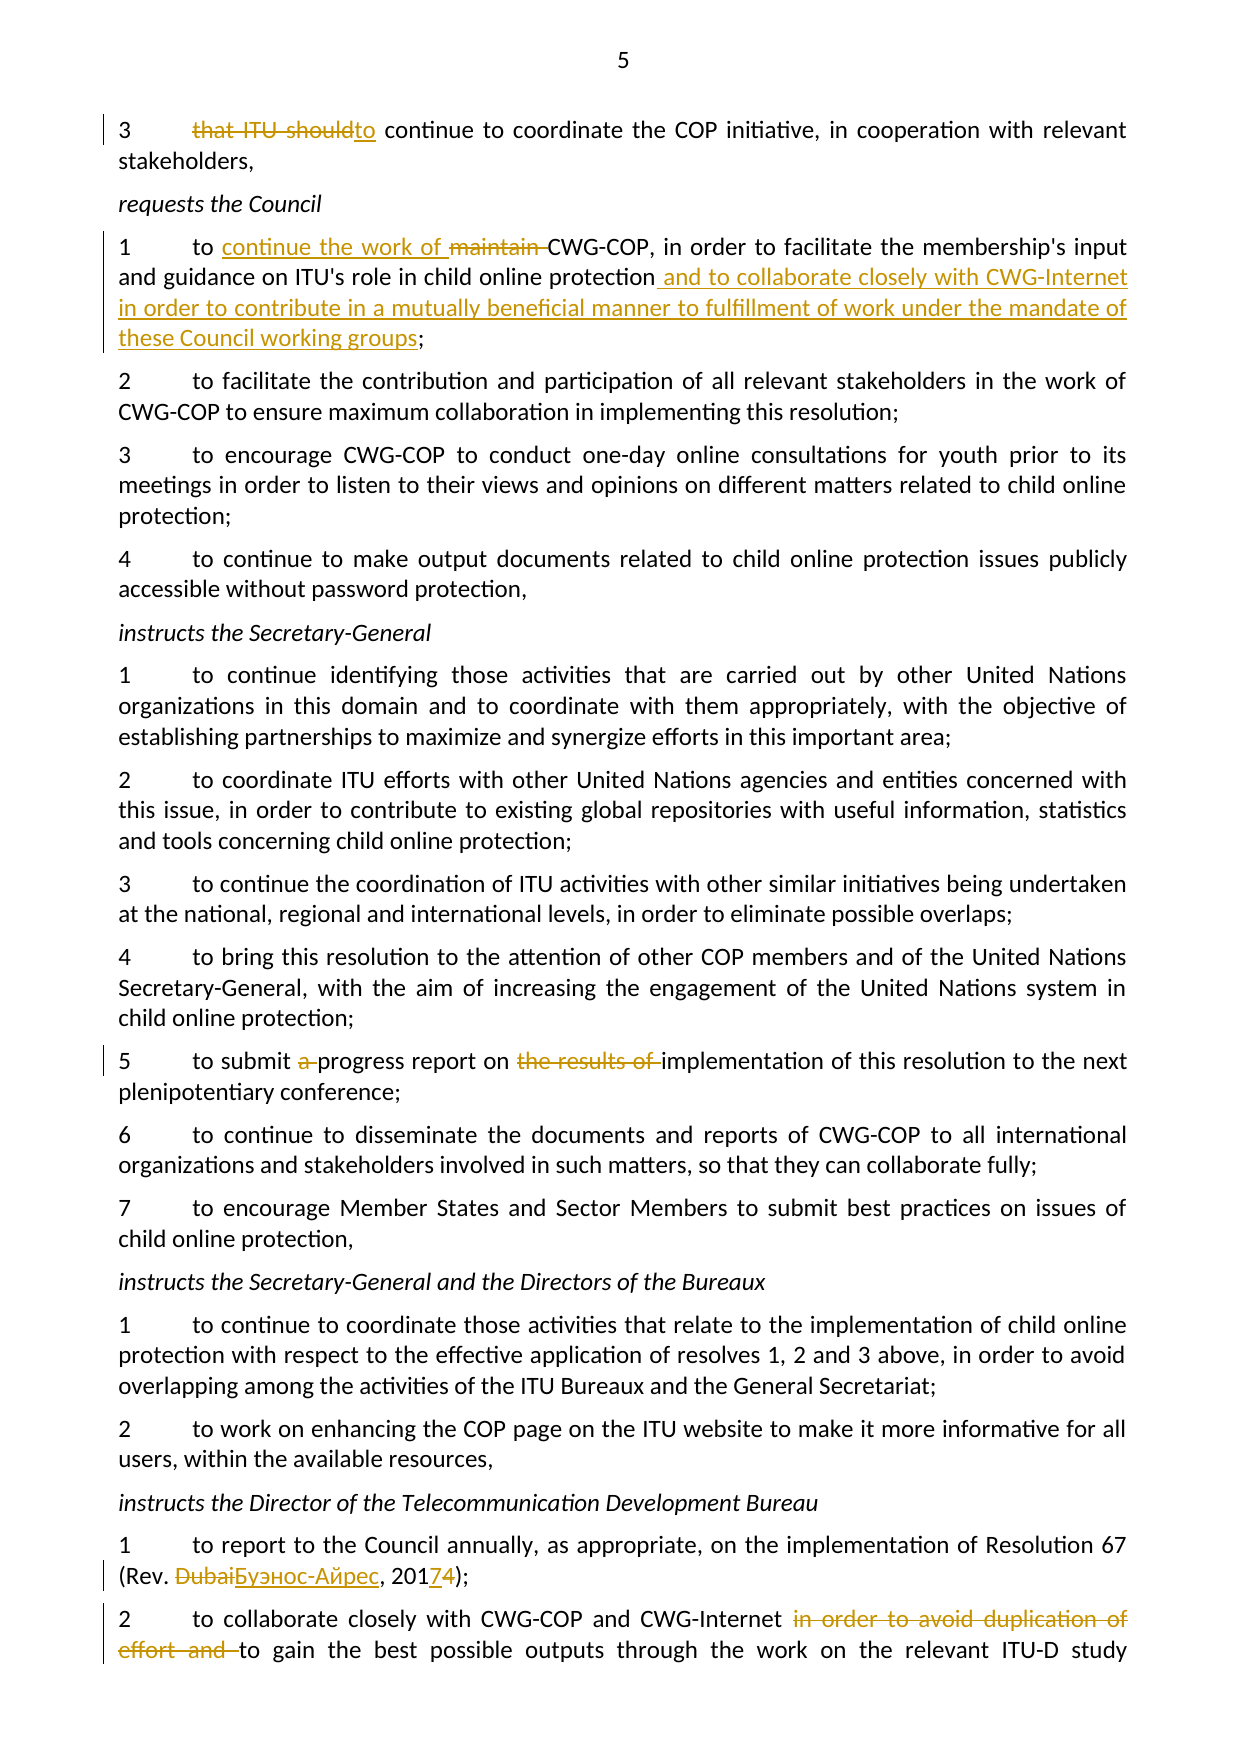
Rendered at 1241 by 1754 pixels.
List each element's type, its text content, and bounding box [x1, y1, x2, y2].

text 1 to continue to coordinate those activities that relate to the implementation of child online protection with respect to the effective application of resolves 1, 2 and 3 above, in order to avoid overlapping among the activities of the ITU Bureaux and the General Secretariat; [118, 1309, 1128, 1401]
text 2 to coordinate ITU efforts with other United Nations agencies and entities concerned with this issue, in order to contribute to existing global repositories with useful information, statistics and tools concerning child online protection; [118, 764, 1128, 855]
text 1 to report to the Council annually, as appropriate, on the implementation of Resolution 67 (Rev. , 201); [118, 1530, 1128, 1591]
text 6 to continue to disseminate the documents and reports of CWG-COP to all international organizations and stakeholders involved in such matters, so that they can collaborate fully; [118, 1119, 1128, 1180]
text instructs the Director of the Telecommunication Development Bureau [118, 1487, 1128, 1517]
text 4 to continue to make output documents related to child online protection issues publicly accessible without password protection, [118, 543, 1128, 604]
text instructs the Secretary-General [118, 617, 1128, 647]
text 3 continue to coordinate the COP initiative, in cooperation with relevant stakeholders, [118, 114, 1128, 175]
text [118, 1603, 1128, 1664]
text 2 to facilitate the contribution and participation of all relevant stakeholders in the work of CWG-COP to ensure maximum collaboration in implementing this resolution; [118, 366, 1128, 427]
text requests the Council [118, 188, 1128, 218]
text 1 to CWG-COP, in order to facilitate the membership's input and guidance on ITU's role in child online protection; [118, 231, 1128, 353]
text 3 to encourage CWG-COP to conduct one-day online consultations for youth prior to its meetings in order to listen to their views and opinions on different matters related to child online protection; [118, 439, 1128, 531]
text 4 to bring this resolution to the attention of other COP members and of the United Nations Secretary-General, with the aim of increasing the engagement of the United Nations system in child online protection; [118, 941, 1128, 1033]
text 2 to work on enhancing the COP page on the ITU website to make it more informative for all users, within the available resources, [118, 1413, 1128, 1474]
text 7 to encourage Member States and Sector Members to submit best practices on issues of child online protection, [118, 1192, 1128, 1253]
text 5 to submit progress report on implementation of this resolution to the next plenipotentiary conference; [118, 1045, 1128, 1106]
text 1 to continue identifying those activities that are carried out by other United Nations organizations in this domain and to coordinate with them appropriately, with the objective of establishing partnerships to maximize and synergize efforts in this important area; [118, 660, 1128, 751]
text 3 to continue the coordination of ITU activities with other similar initiatives being undertaken at the national, regional and international levels, in order to eliminate possible overlaps; [118, 868, 1128, 929]
text instructs the Secretary-General and the Directors of the Bureaux [118, 1266, 1128, 1297]
